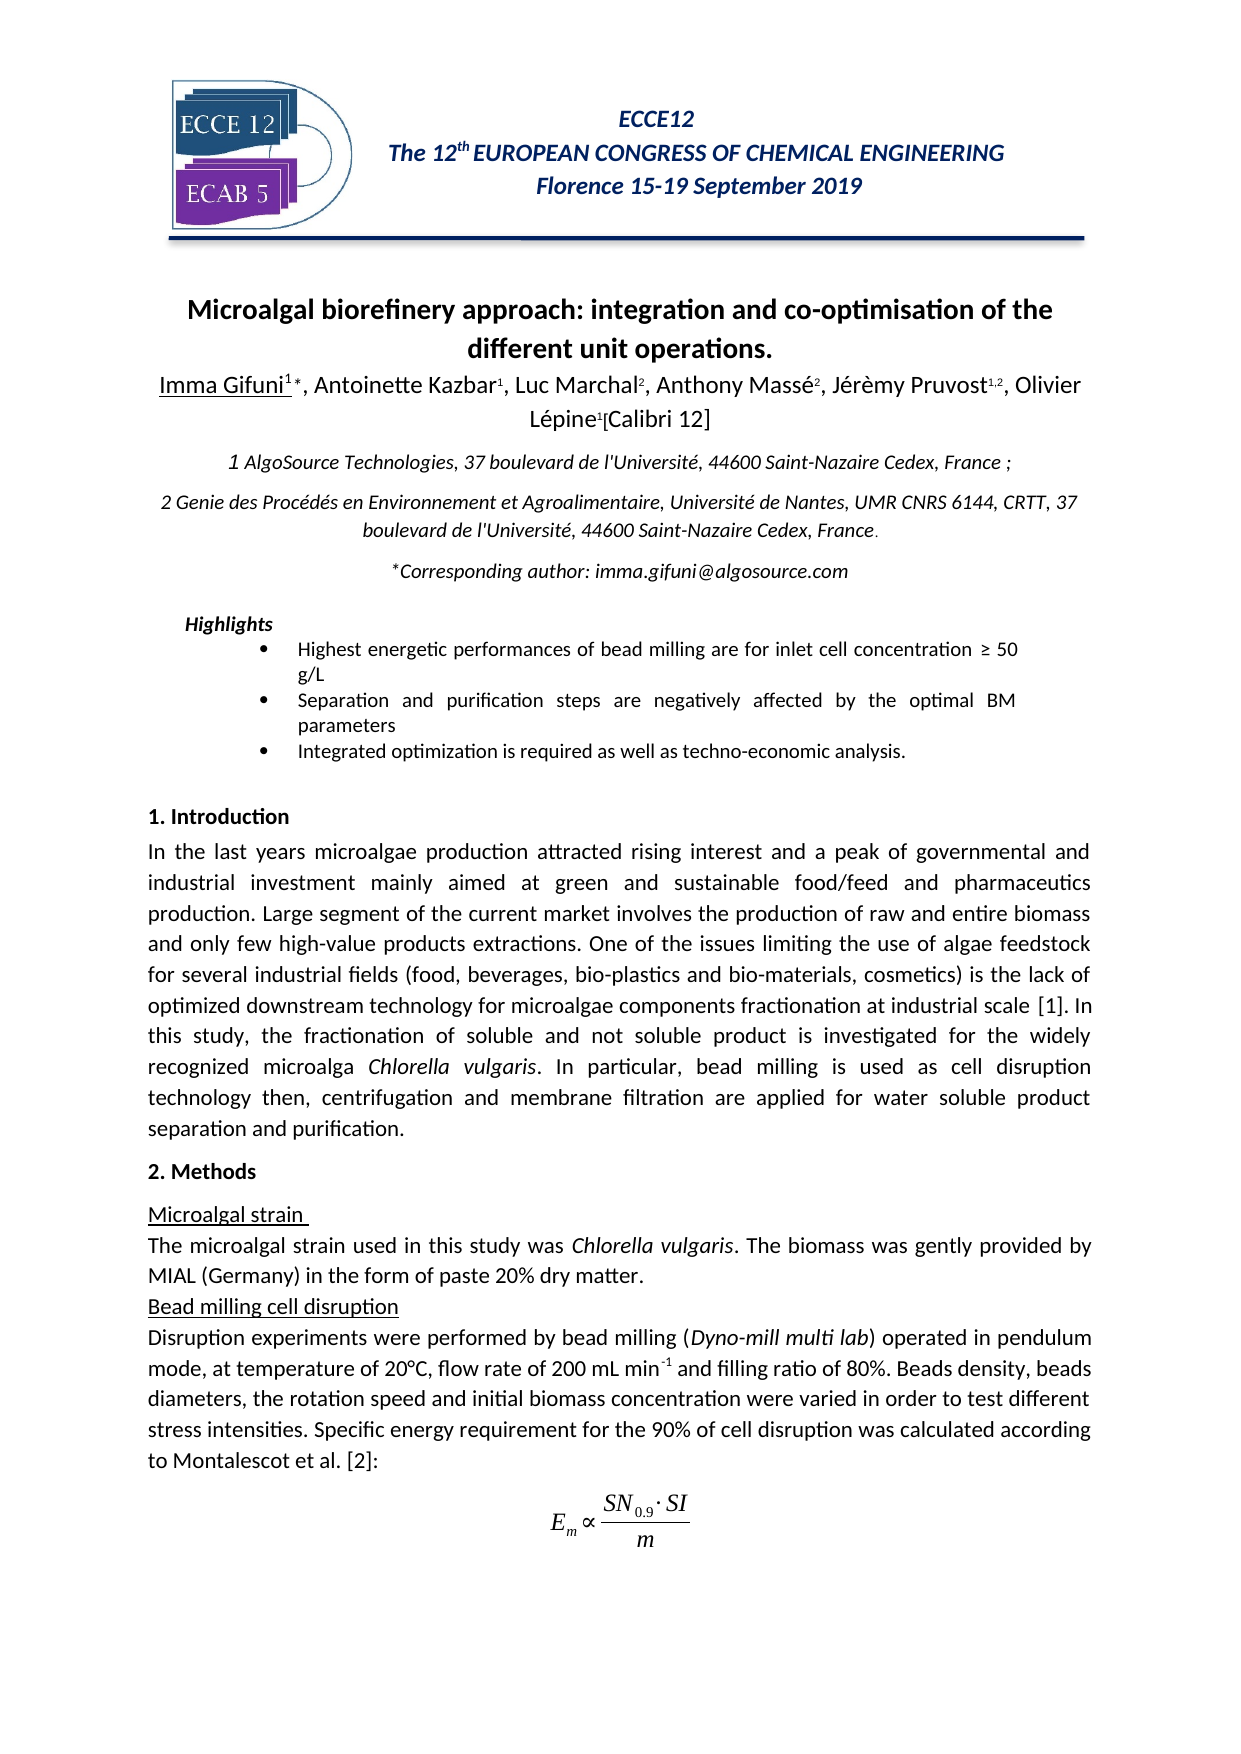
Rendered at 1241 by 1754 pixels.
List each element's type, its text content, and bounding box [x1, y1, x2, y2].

text In the last years microalgae production attracted rising interest and a peak of governmental and industrial investment mainly aimed at green and sustainable food/feed and pharmaceutics production. Large segment of the current market involves the production of raw and entire biomass and only few high-value products extractions. One of the issues limiting the use of algae feedstock for several industrial fields (food, beverages, bio-plastics and bio-materials, cosmetics) is the lack of optimized downstream technology for microalgae components fractionation at industrial scale [1]. In this study, the fractionation of soluble and not soluble product is investigated for the widely recognized microalga Chlorella vulgaris. In particular, bead milling is used as cell disruption technology then, centrifugation and membrane filtration are applied for water soluble product separation and purification. [148, 837, 1092, 1142]
list Integrated optimization is required as well as techno-economic analysis. [260, 738, 1017, 763]
text 1. Introduction [148, 802, 1092, 830]
subtitle Highlights [148, 611, 1092, 636]
list Separation and purification steps are negatively affected by the optimal BM parameters [260, 687, 1017, 738]
text 1 AlgoSource Technologies, 37 boulevard de l'Université, 44600 Saint-Nazaire Cedex, France ; [148, 449, 1092, 474]
text Microalgal biorefinery approach: integration and co-optimisation of the different unit operations. [148, 291, 1092, 366]
text The microalgal strain used in this study was Chlorella vulgaris. The biomass was gently provided by MIAL (Germany) in the form of paste 20% dry matter. [148, 1231, 1092, 1290]
list Highest energetic performances of bead milling are for inlet cell concentration ≥ 50 g/L [260, 636, 1017, 687]
text 2 Genie des Procédés en Environnement et Agroalimentaire, Université de Nantes, UMR CNRS 6144, CRTT, 37 boulevard de l'Université, 44600 Saint-Nazaire Cedex, France. [148, 489, 1092, 543]
text Microalgal strain [148, 1200, 1092, 1228]
picture [171, 79, 353, 230]
text Imma Gifuni1*, Antoinette Kazbar1, Luc Marchal2, Anthony Massé2, Jérèmy Pruvost1,2, Olivier Lépine1[Calibri 12] [148, 369, 1092, 434]
text Bead milling cell disruption [148, 1292, 1092, 1320]
text 2. Methods [148, 1157, 1092, 1185]
text *Corresponding author: imma.gifuni@algosource.com [148, 558, 1092, 583]
text Disruption experiments were performed by bead milling (Dyno-mill multi lab) operated in pendulum mode, at temperature of 20°C, flow rate of 200 mL min-1 and filling ratio of 80%. Beads density, beads diameters, the rotation speed and initial biomass concentration were varied in order to test different stress intensities. Specific energy requirement for the 90% of cell disruption was calculated according to Montalescot et al. [2]: [148, 1323, 1092, 1474]
